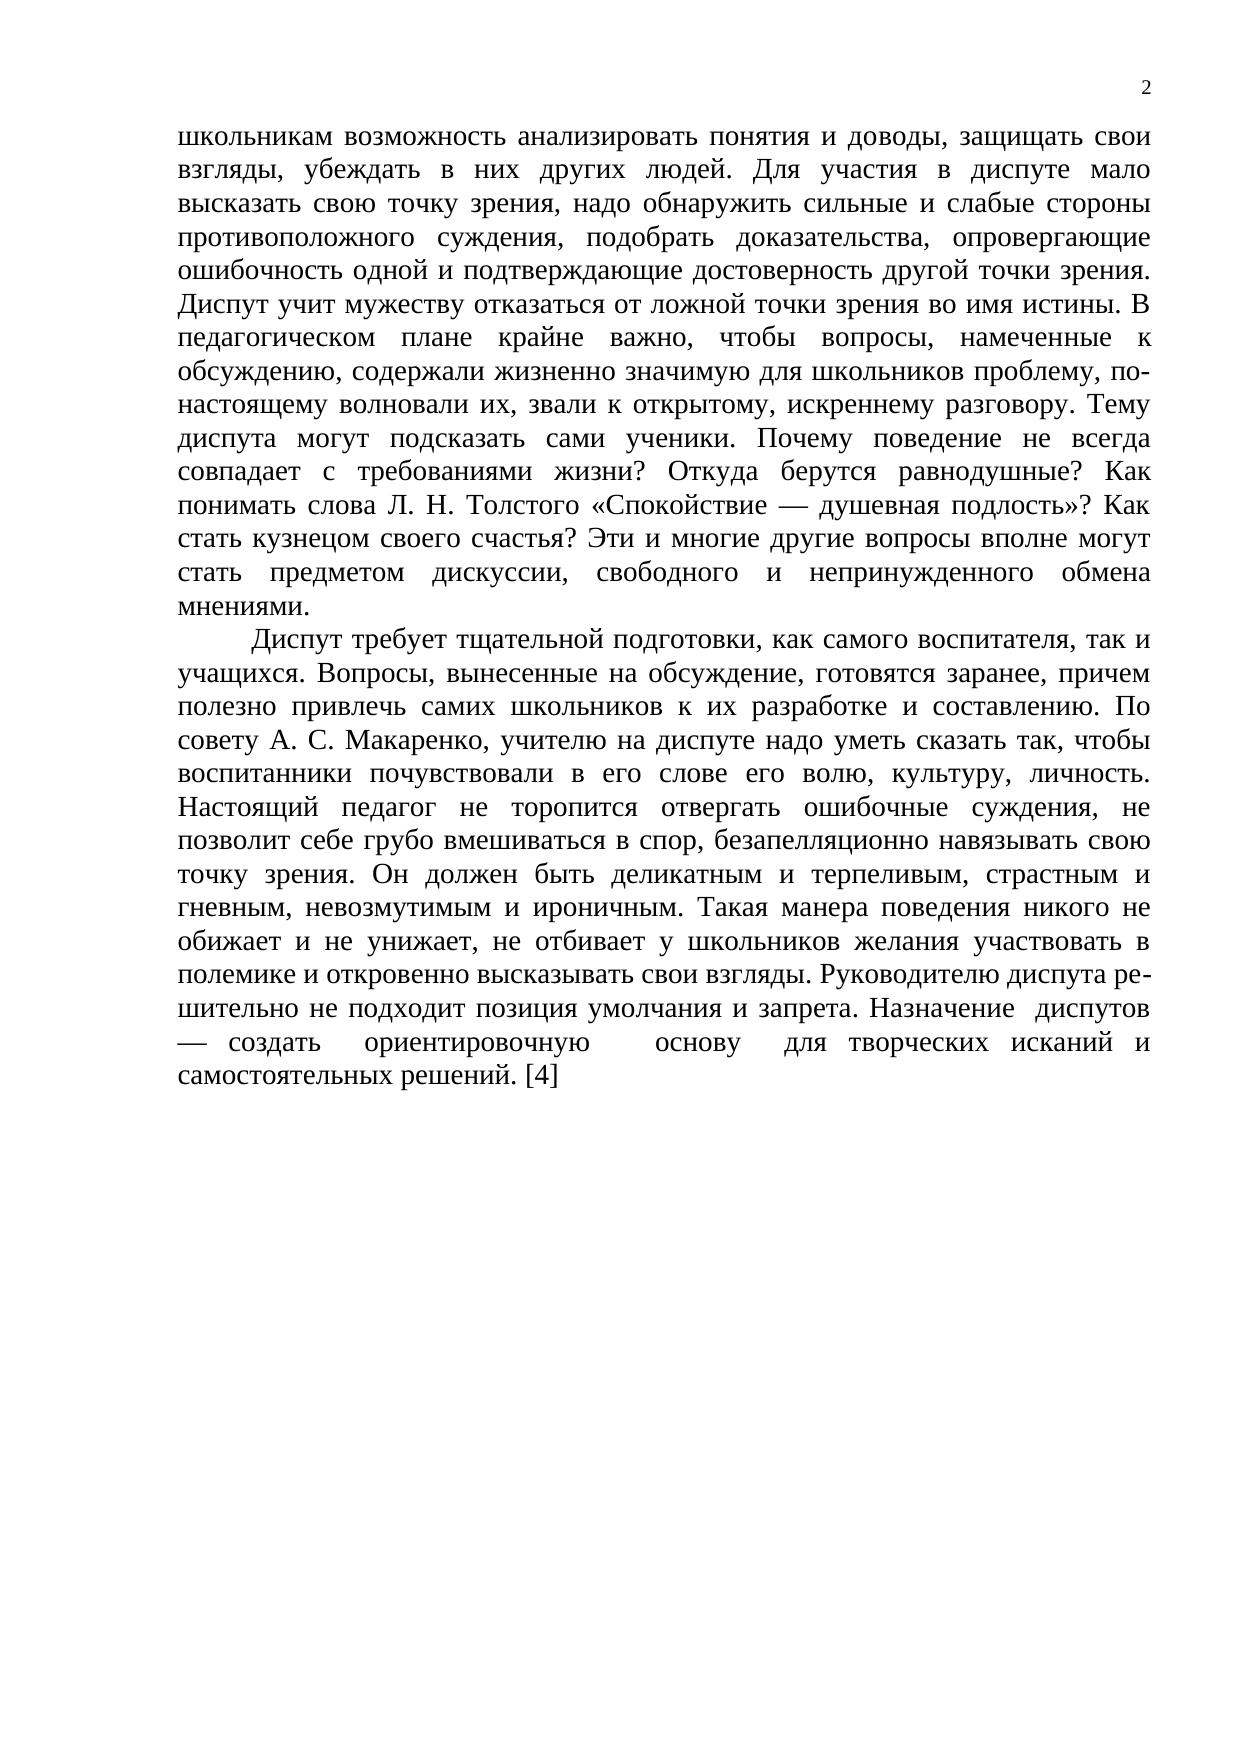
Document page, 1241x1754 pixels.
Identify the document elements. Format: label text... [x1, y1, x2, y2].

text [177, 118, 1152, 621]
text Диспут требует тщательной подготовки, как самого воспитателя, так и учащихся. Вопросы, вынесенные на обсуждение, готовятся заранее, причем полезно привлечь самих школьников к их разработке и составлению. По совету А. С. Макаренко, учителю на диспуте надо уметь сказать так, чтобы воспитанники почувствовали в его слове его волю, культуру, личность. Настоящий педагог не торопится отвергать ошибочные суждения, не позволит себе грубо вмешиваться в спор, безапелляционно навязывать свою точку зрения. Он должен быть деликатным и терпеливым, страстным и гневным, невозмутимым и ироничным. Такая манера поведения никого не обижает и не унижает, не отбивает у школьников желания участвовать в полемике и откровенно высказывать свои взгляды. Руководителю диспута решительно не подходит позиция умолчания и запрета. Назначение диспутов — создать ориентировочную основу для творческих исканий и самостоятельных решений. [4] [177, 621, 1152, 1091]
